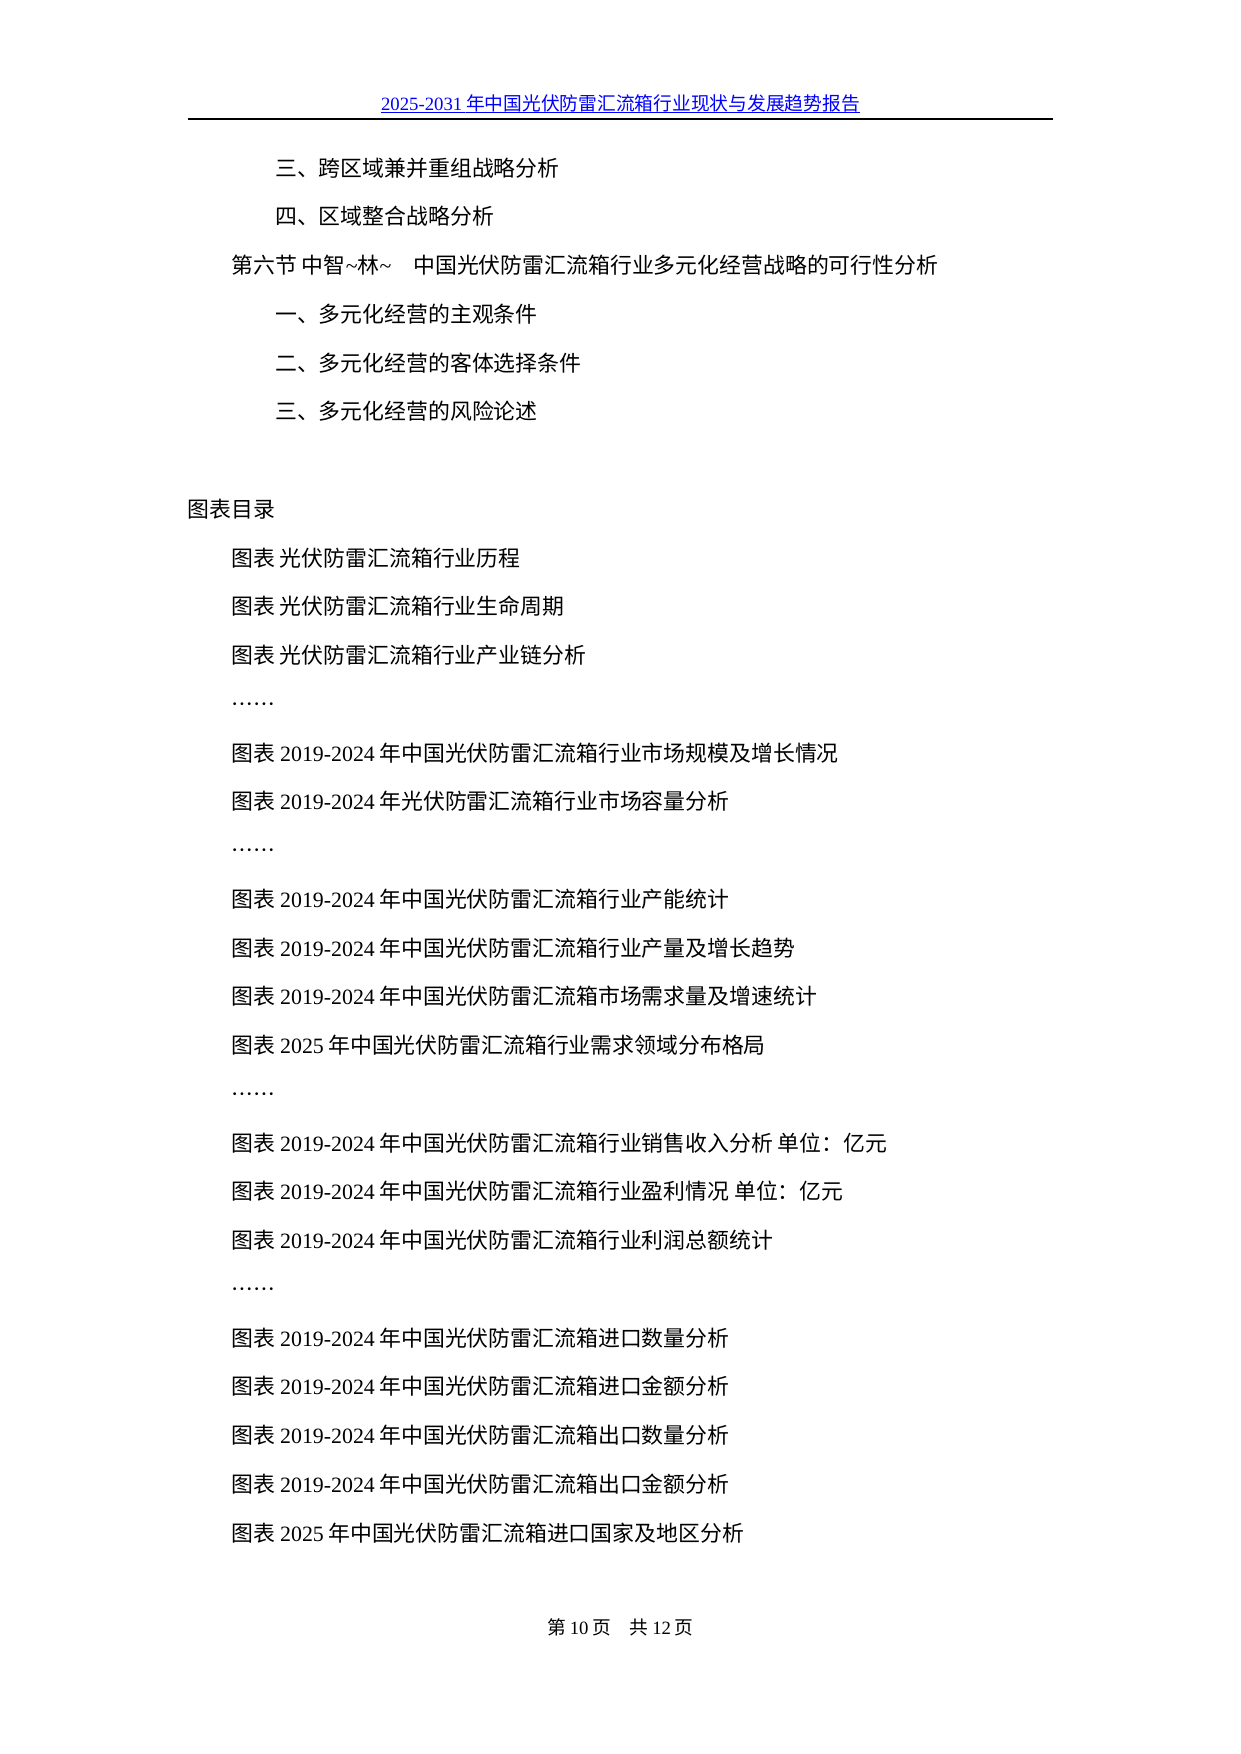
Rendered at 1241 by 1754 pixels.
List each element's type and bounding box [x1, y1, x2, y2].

text [187, 150, 1053, 1548]
